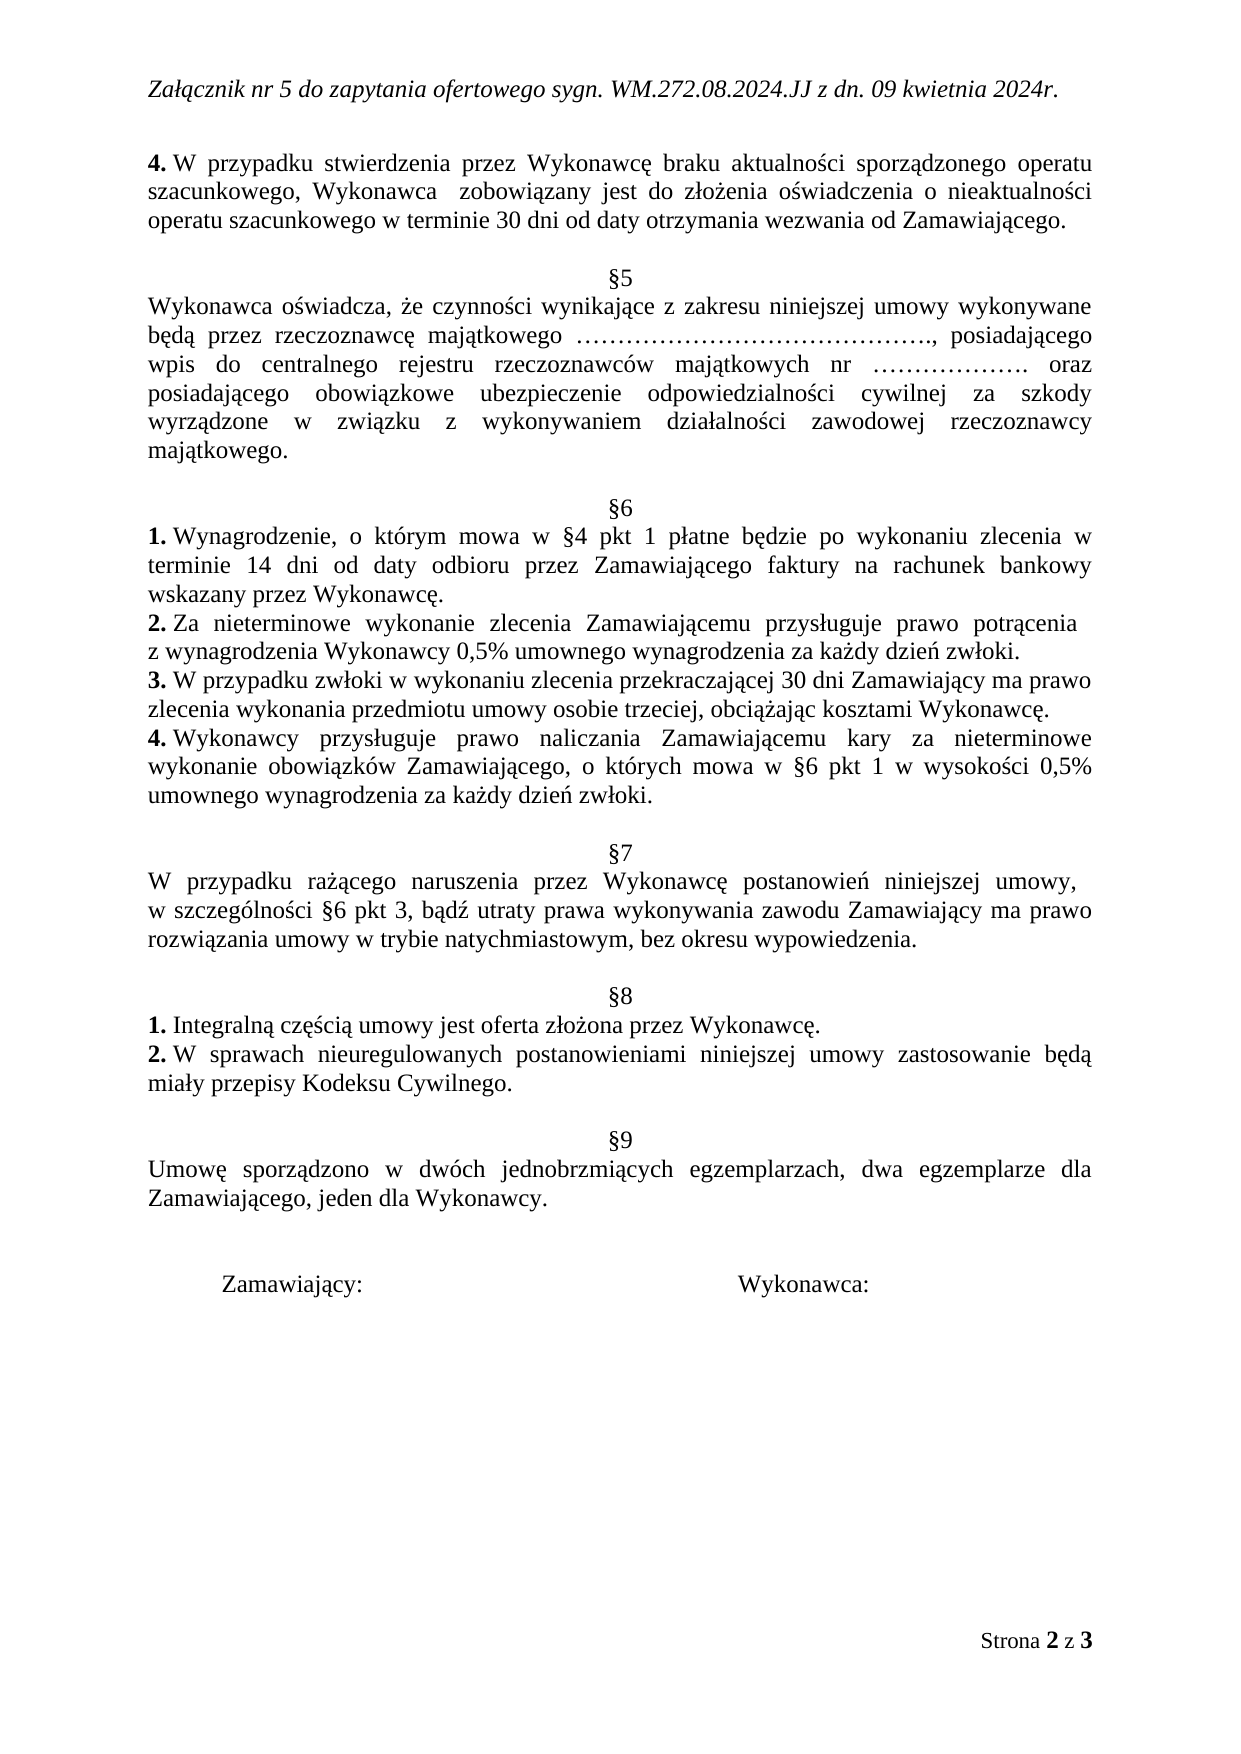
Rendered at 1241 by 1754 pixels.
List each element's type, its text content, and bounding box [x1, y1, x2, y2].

list Za nieterminowe wykonanie zlecenia Zamawiającemu przysługuje prawo potrącenia z wynagrodzenia Wykonawcy 0,5% umownego wynagrodzenia za każdy dzień zwłoki. [148, 608, 1093, 665]
text §8 [148, 981, 1093, 1010]
list W przypadku stwierdzenia przez Wykonawcę braku aktualności sporządzonego operatu szacunkowego, Wykonawca zobowiązany jest do złożenia oświadczenia o nieaktualności operatu szacunkowego w terminie 30 dni od daty otrzymania wezwania od Zamawiającego. [148, 148, 1093, 234]
text §9 [148, 1125, 1093, 1154]
text §6 [148, 493, 1093, 521]
text §5 [148, 263, 1093, 291]
text Umowę sporządzono w dwóch jednobrzmiących egzemplarzach, dwa egzemplarze dla Zamawiającego, jeden dla Wykonawcy. [148, 1154, 1093, 1211]
text Zamawiający: Wykonawca: [148, 1269, 1093, 1298]
text Wykonawca oświadcza, że czynności wynikające z zakresu niniejszej umowy wykonywane będą przez rzeczoznawcę majątkowego ……………………………………., posiadającego wpis do centralnego rejestru rzeczoznawców majątkowych nr ………………. oraz posiadającego obowiązkowe ubezpieczenie odpowiedzialności cywilnej za szkody wyrządzone w związku z wykonywaniem działalności zawodowej rzeczoznawcy majątkowego. [148, 291, 1093, 464]
list W przypadku zwłoki w wykonaniu zlecenia przekraczającej 30 dni Zamawiający ma prawo zlecenia wykonania przedmiotu umowy osobie trzeciej, obciążając kosztami Wykonawcę. [148, 665, 1093, 723]
list Wynagrodzenie, o którym mowa w §4 pkt 1 płatne będzie po wykonaniu zlecenia w terminie 14 dni od daty odbioru przez Zamawiającego faktury na rachunek bankowy wskazany przez Wykonawcę. [148, 521, 1093, 608]
list Wykonawcy przysługuje prawo naliczania Zamawiającemu kary za nieterminowe wykonanie obowiązków Zamawiającego, o których mowa w §6 pkt 1 w wysokości 0,5% umownego wynagrodzenia za każdy dzień zwłoki. [148, 723, 1093, 809]
text §7 [148, 838, 1093, 866]
text W przypadku rażącego naruszenia przez Wykonawcę postanowień niniejszej umowy, w szczególności §6 pkt 3, bądź utraty prawa wykonywania zawodu Zamawiający ma prawo rozwiązania umowy w trybie natychmiastowym, bez okresu wypowiedzenia. [148, 866, 1093, 953]
list W sprawach nieuregulowanych postanowieniami niniejszej umowy zastosowanie będą miały przepisy Kodeksu Cywilnego. [148, 1039, 1093, 1096]
list Integralną częścią umowy jest oferta złożona przez Wykonawcę. [148, 1010, 1093, 1039]
